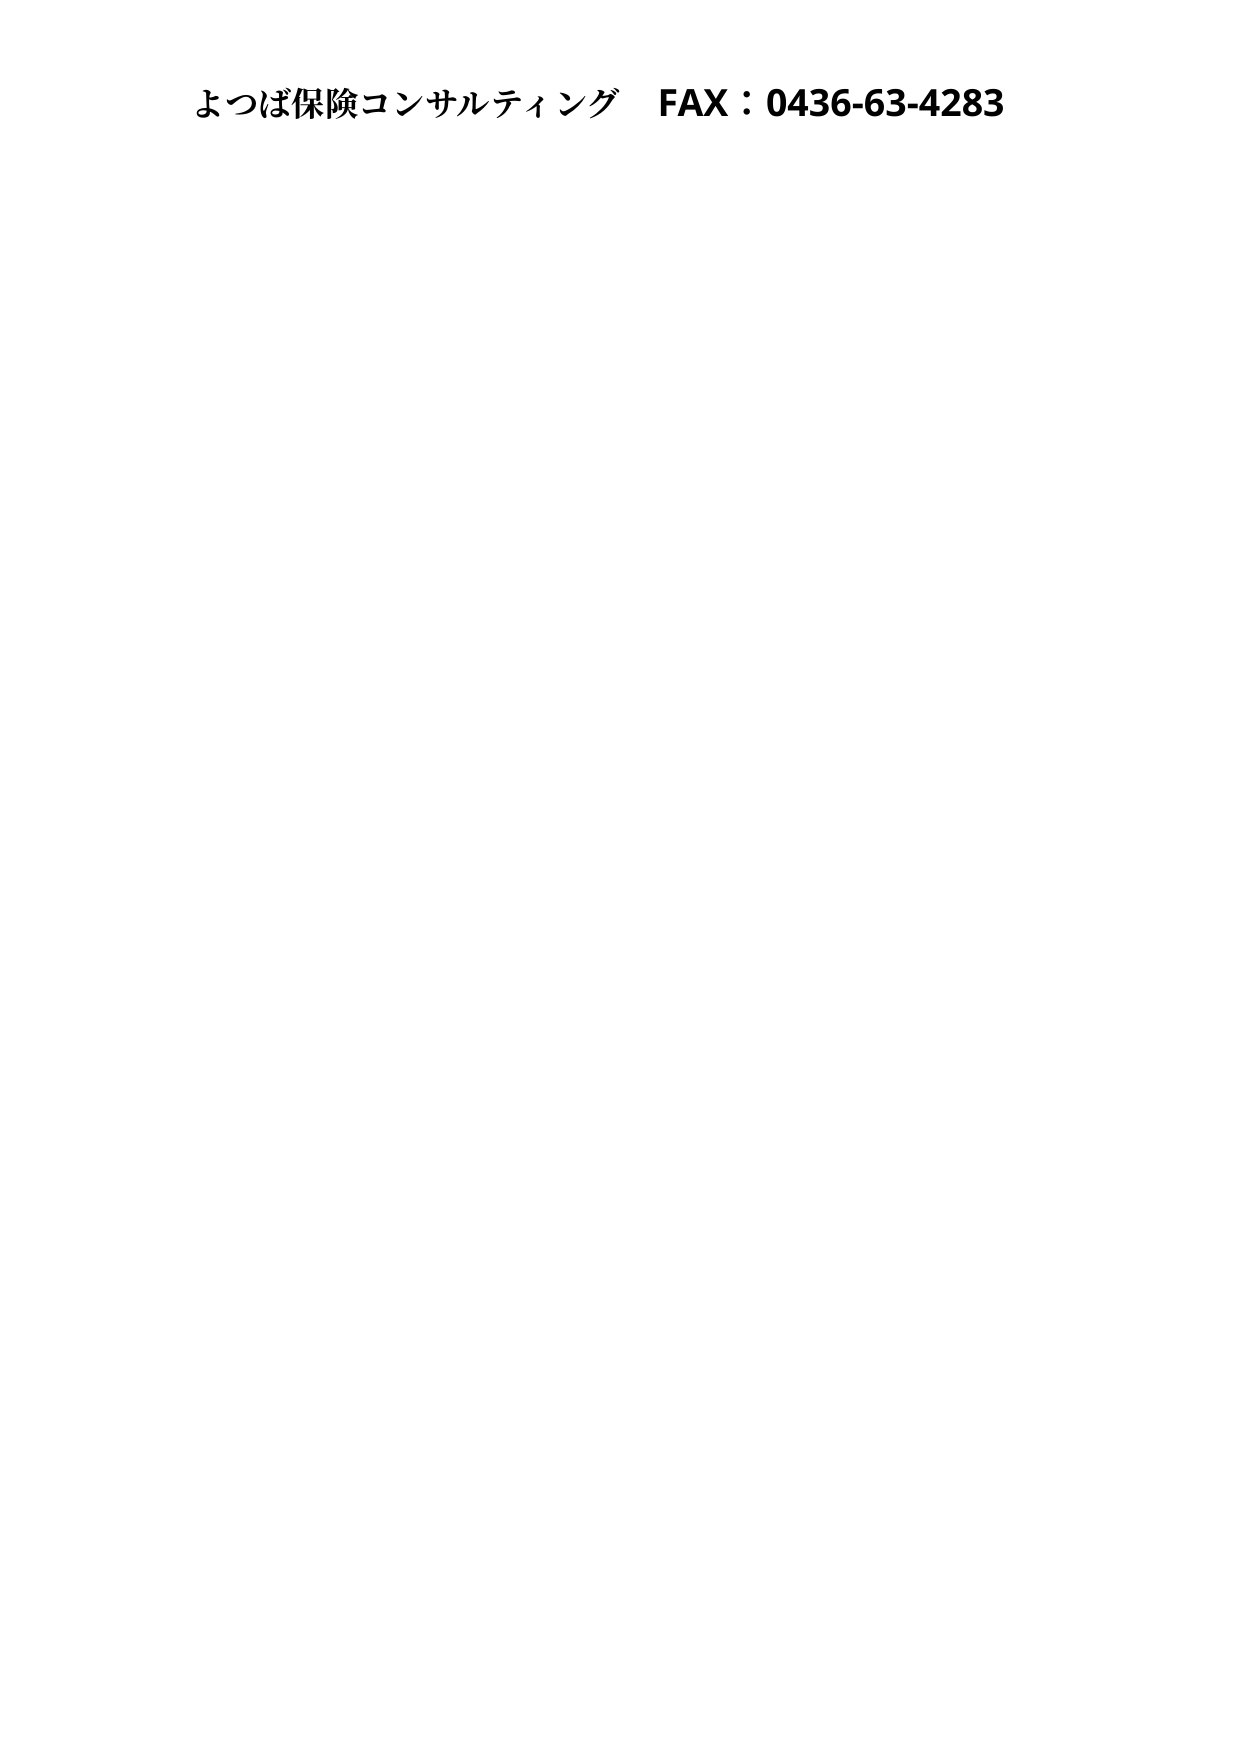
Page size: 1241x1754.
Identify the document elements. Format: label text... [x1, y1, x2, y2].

text よつば保険コンサルティング FAX：0436-63-4283 [59, 63, 1137, 138]
